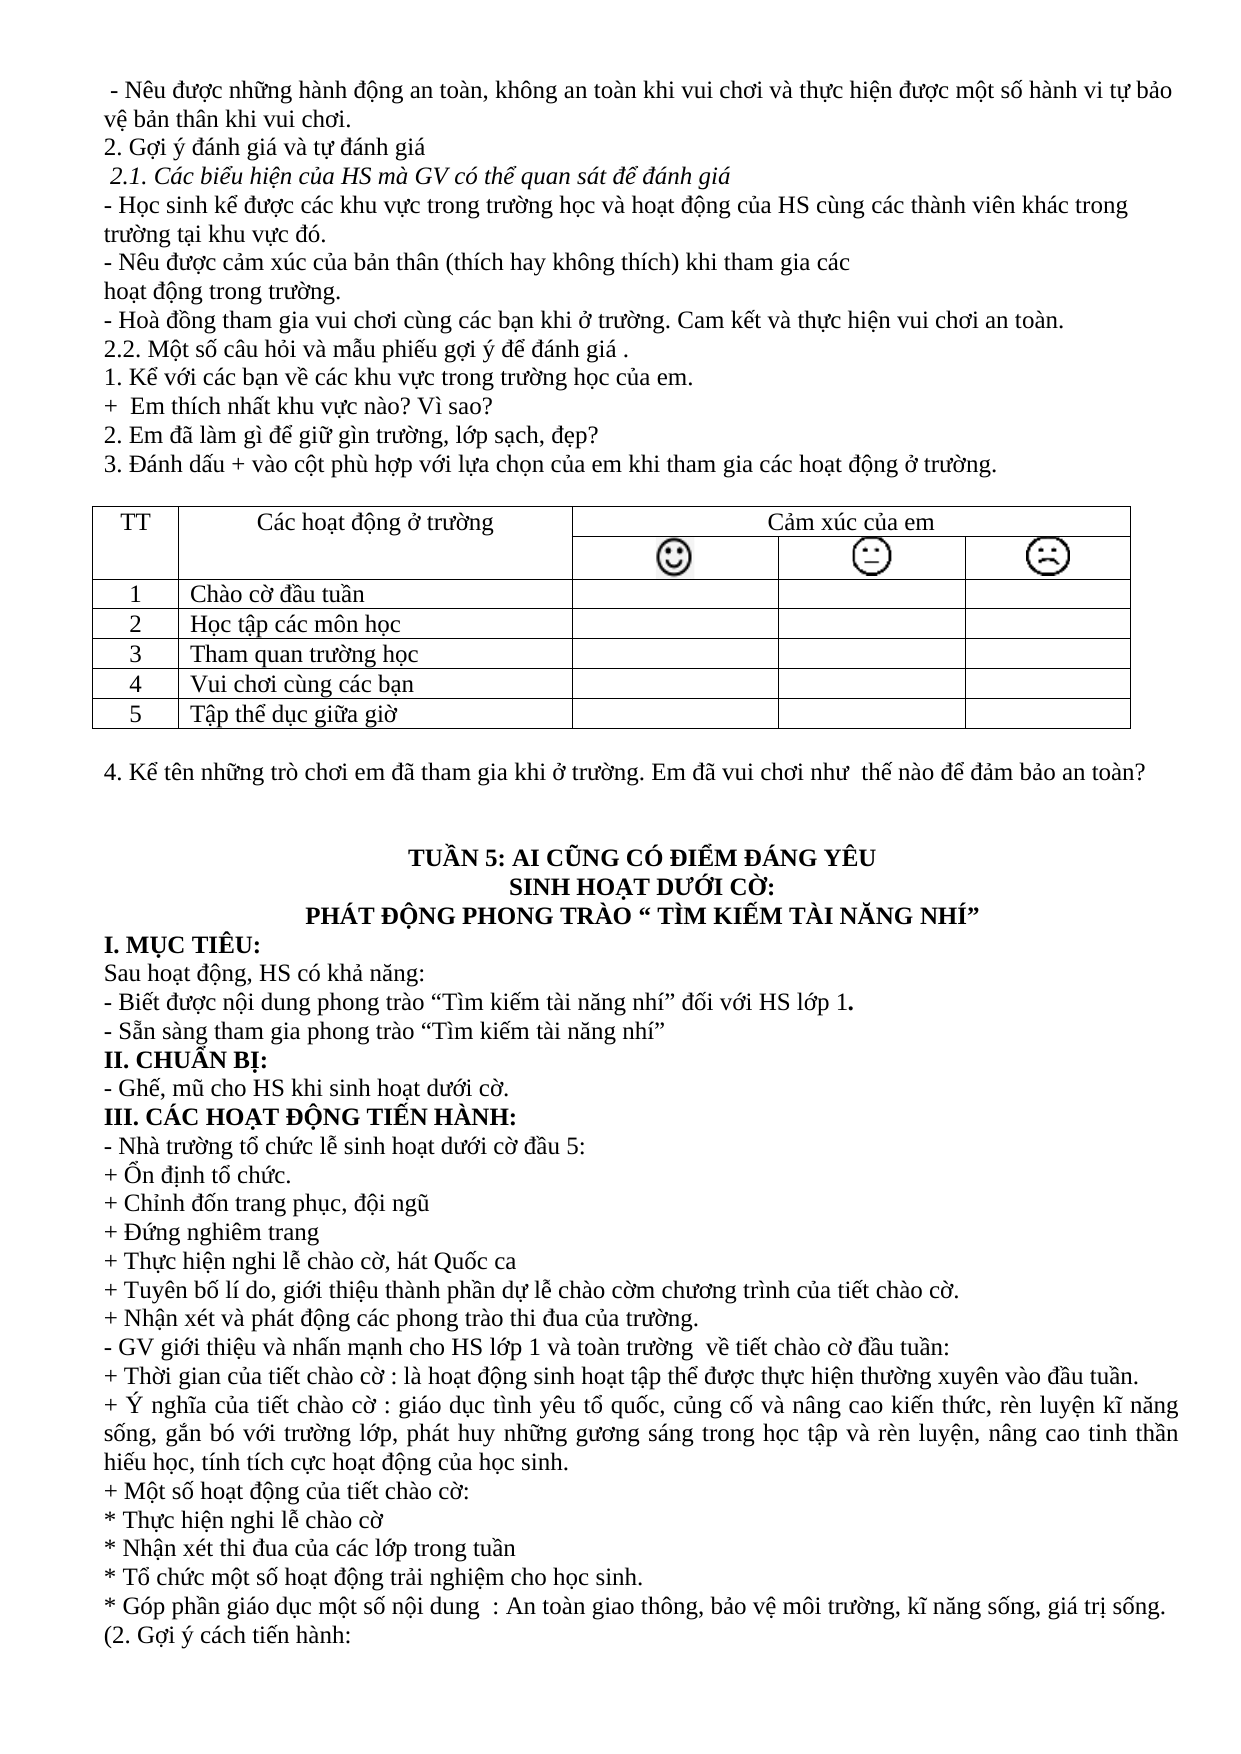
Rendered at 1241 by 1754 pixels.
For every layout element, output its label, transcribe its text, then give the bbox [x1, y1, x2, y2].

text 2.2. Một số câu hỏi và mẫu phiếu gợi ý để đánh giá . [103, 334, 1181, 362]
table_cell [779, 580, 965, 608]
text III. CÁC HOẠT ĐỘNG TIẾN HÀNH: [103, 1102, 1181, 1131]
text - Ghế, mũ cho HS khi sinh hoạt dưới cờ. [103, 1073, 1181, 1102]
text - Hoà đồng tham gia vui chơi cùng các bạn khi ở trường. Cam kết và thực hiện vui chơi an toàn. [103, 305, 1181, 334]
text * Nhận xét thi đua của các lớp trong tuần [103, 1533, 1181, 1562]
text - Nhà trường tổ chức lễ sinh hoạt dưới cờ đầu 5: [103, 1131, 1181, 1160]
table_cell [966, 699, 1130, 727]
table_cell Học tập các môn học [179, 609, 572, 638]
text hoạt động trong trường. [103, 276, 1181, 305]
text * Tổ chức một số hoạt động trải nghiệm cho học sinh. [103, 1562, 1181, 1591]
table_cell 1 [93, 580, 178, 608]
text II. CHUẨN BỊ: [103, 1045, 1181, 1073]
text SINH HOẠT DƯỚI CỜ: [103, 872, 1181, 901]
text - Biết được nội dung phong trào “Tìm kiếm tài năng nhí” đối với HS lớp 1. [103, 987, 1181, 1016]
text + Đứng nghiêm trang [103, 1217, 1181, 1246]
text + Thời gian của tiết chào cờ : là hoạt động sinh hoạt tập thể được thực hiện thường xuyên vào đầu tuần. [103, 1361, 1181, 1390]
table_cell 5 [93, 699, 178, 727]
table_cell [779, 537, 965, 578]
text - Sẵn sàng tham gia phong trào “Tìm kiếm tài năng nhí” [103, 1016, 1181, 1045]
table_cell [966, 639, 1130, 668]
table_cell [966, 609, 1130, 638]
text 4. Kể tên những trò chơi em đã tham gia khi ở trường. Em đã vui chơi như thế nào để đảm bảo an toàn? [103, 757, 1181, 786]
table_cell Vui chơi cùng các bạn [179, 669, 572, 698]
table_cell [779, 639, 965, 668]
text + Nhận xét và phát động các phong trào thi đua của trường. [103, 1303, 1181, 1332]
table_cell [573, 537, 655, 578]
text + Em thích nhất khu vực nào? Vì sao? [103, 391, 1181, 420]
text - Nêu được những hành động an toàn, không an toàn khi vui chơi và thực hiện được một số hành vi tự bảo vệ bản thân khi vui chơi. [103, 75, 1181, 132]
picture [1026, 537, 1070, 576]
table_cell 2 [93, 609, 178, 638]
text * Thực hiện nghi lễ chào cờ [103, 1505, 1181, 1533]
table_cell [573, 699, 778, 727]
table_header TT [93, 507, 178, 578]
text + Chỉnh đốn trang phục, đội ngũ [103, 1188, 1181, 1217]
text + Ý nghĩa của tiết chào cờ : giáo dục tình yêu tổ quốc, củng cố và nâng cao kiến thức, rèn luyện kĩ năng sống, gắn bó với trường lớp, phát huy những gương sáng trong học tập và rèn luyện, nâng cao tinh thần hiếu học, tính tích cực hoạt động của học sinh. [103, 1390, 1181, 1476]
text 2. Em đã làm gì để giữ gìn trường, lớp sạch, đẹp? [103, 420, 1181, 449]
table_cell 3 [93, 639, 178, 668]
table_cell [966, 669, 1130, 698]
text TUẦN 5: AI CŨNG CÓ ĐIỂM ĐÁNG YÊU [103, 843, 1181, 872]
table_cell [573, 609, 778, 638]
text - Học sinh kể được các khu vực trong trường học và hoạt động của HS cùng các thành viên khác trong trường tại khu vực đó. [103, 190, 1181, 247]
table_cell [779, 669, 965, 698]
text - Nêu được cảm xúc của bản thân (thích hay không thích) khi tham gia các [103, 247, 1181, 276]
table_cell [779, 699, 965, 727]
text 1. Kể với các bạn về các khu vực trong trường học của em. [103, 362, 1181, 391]
table_header Cảm xúc của em [573, 507, 1130, 536]
text 2.1. Các biểu hiện của HS mà GV có thể quan sát để đánh giá [103, 161, 1181, 190]
text - GV giới thiệu và nhấn mạnh cho HS lớp 1 và toàn trường về tiết chào cờ đầu tuần: [103, 1332, 1181, 1361]
table_cell [573, 639, 778, 668]
text (2. Gợi ý cách tiến hành: [103, 1620, 1181, 1648]
table_header Các hoạt động ở trường [179, 507, 572, 578]
text + Tuyên bố lí do, giới thiệu thành phần dự lễ chào cờm chương trình của tiết chào cờ. [103, 1275, 1181, 1303]
picture [655, 537, 695, 579]
text + Ổn định tổ chức. [103, 1160, 1181, 1188]
table_cell [573, 669, 778, 698]
text PHÁT ĐỘNG PHONG TRÀO “ TÌM KIẾM TÀI NĂNG NHÍ” [103, 901, 1181, 930]
table_cell [573, 580, 778, 608]
text + Thực hiện nghi lễ chào cờ, hát Quốc ca [103, 1246, 1181, 1275]
text Sau hoạt động, HS có khả năng: [103, 958, 1181, 987]
table_cell [779, 609, 965, 638]
table_cell 4 [93, 669, 178, 698]
text 3. Đánh dấu + vào cột phù hợp với lựa chọn của em khi tham gia các hoạt động ở trường. [103, 449, 1181, 477]
table_cell [966, 537, 1130, 578]
text I. MỤC TIÊU: [103, 930, 1181, 958]
text + Một số hoạt động của tiết chào cờ: [103, 1476, 1181, 1505]
table_cell [966, 580, 1130, 608]
text * Góp phần giáo dục một số nội dung : An toàn giao thông, bảo vệ môi trường, kĩ năng sống, giá trị sống. [103, 1591, 1181, 1620]
table_cell Chào cờ đầu tuần [179, 580, 572, 608]
table_cell [695, 537, 778, 578]
table_cell Tập thể dục giữa giờ [179, 699, 572, 727]
picture [852, 537, 892, 576]
table_cell Tham quan trường học [179, 639, 572, 668]
text 2. Gợi ý đánh giá và tự đánh giá [103, 132, 1181, 161]
